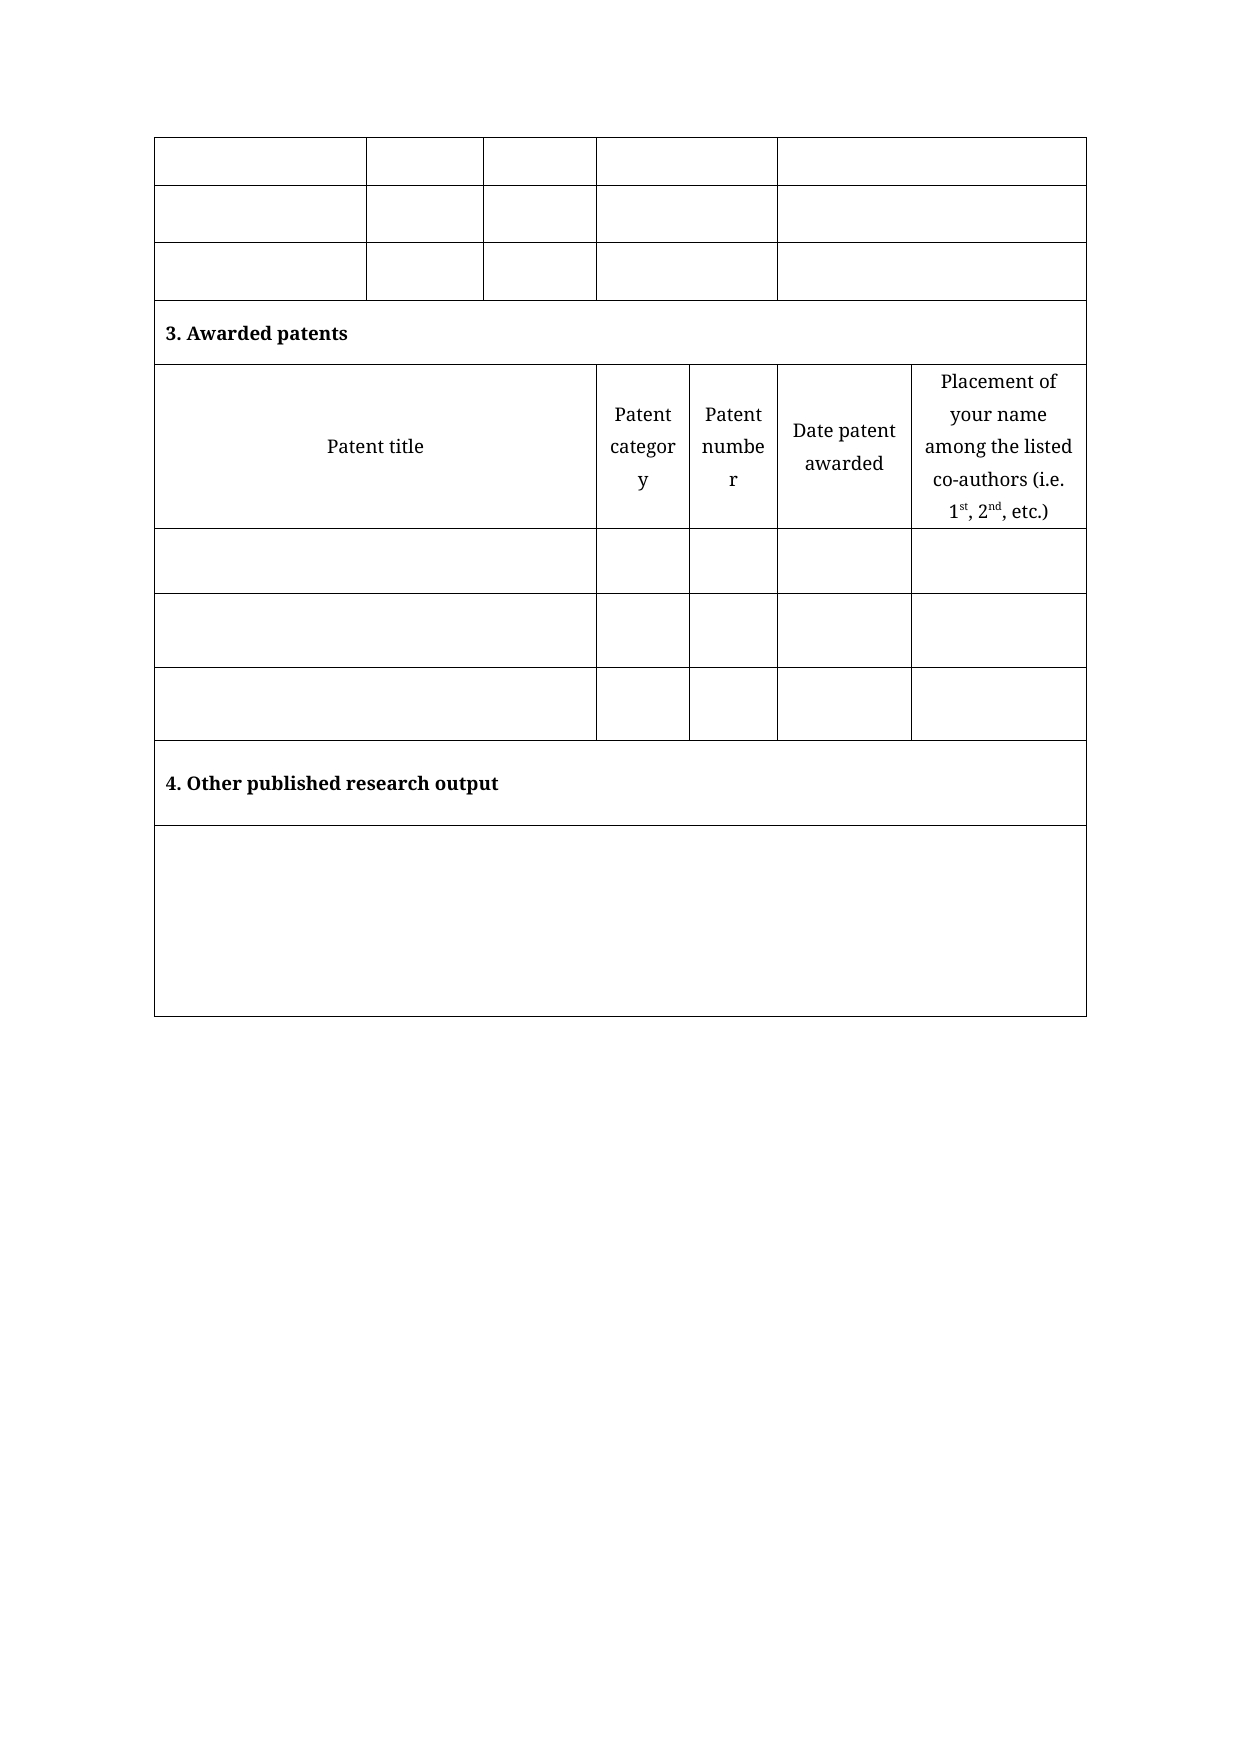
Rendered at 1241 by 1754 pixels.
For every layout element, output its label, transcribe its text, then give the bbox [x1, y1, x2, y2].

table_cell [597, 529, 689, 593]
table_cell [367, 243, 483, 300]
table_cell [484, 138, 596, 185]
table_cell [912, 668, 1086, 740]
table_cell Placement of your name among the listed co-authors (i.e. 1st, 2nd, etc.) [912, 365, 1086, 528]
table_cell Patent title [155, 365, 596, 528]
table_cell [155, 243, 366, 300]
table_cell Date patent awarded [778, 365, 911, 528]
table_cell [912, 594, 1086, 667]
table_cell [597, 243, 777, 300]
table_cell [484, 186, 596, 242]
table_cell [597, 668, 689, 740]
table_cell [778, 529, 911, 593]
table_cell [778, 668, 911, 740]
table_cell [155, 529, 596, 593]
table_cell [690, 529, 777, 593]
table_cell [155, 594, 596, 667]
table_cell [484, 243, 596, 300]
table_cell [597, 594, 689, 667]
table_cell Patent category [597, 365, 689, 528]
table_cell [778, 186, 1086, 242]
table_cell [367, 138, 483, 185]
table_cell [155, 668, 596, 740]
table_cell [690, 594, 777, 667]
table_cell [597, 138, 777, 185]
table_cell [155, 186, 366, 242]
table_cell 4. Other published research output [155, 741, 1086, 825]
table_cell [690, 668, 777, 740]
table_cell [367, 186, 483, 242]
table_cell [778, 138, 1086, 185]
table_cell Patent number [690, 365, 777, 528]
table_cell [778, 594, 911, 667]
table_cell 3. Awarded patents [155, 301, 1086, 364]
table_cell [155, 826, 1086, 1016]
table_cell [778, 243, 1086, 300]
table_cell [912, 529, 1086, 593]
table_cell [597, 186, 777, 242]
table_cell [155, 138, 366, 185]
